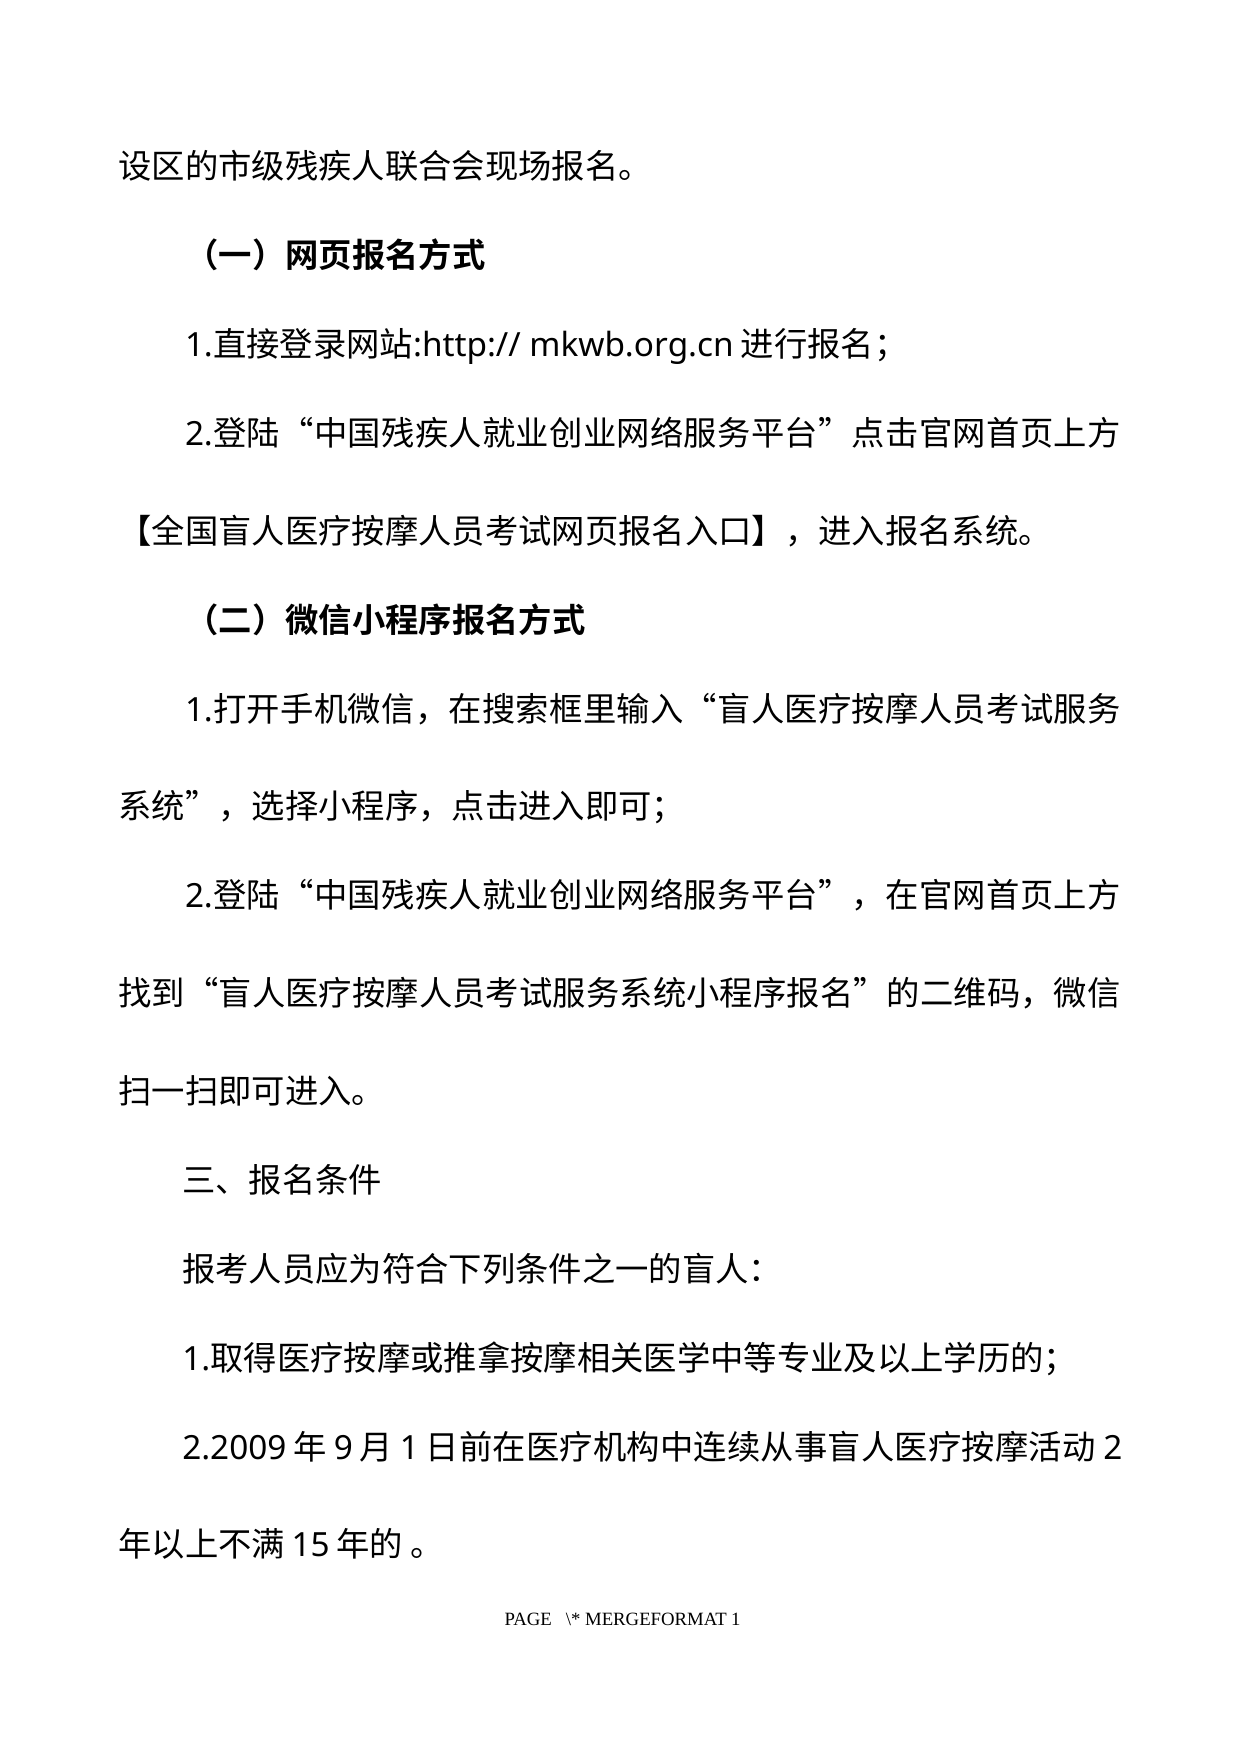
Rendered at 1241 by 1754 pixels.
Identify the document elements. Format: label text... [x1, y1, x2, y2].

list 1.打开手机微信，在搜索框里输入“盲人医疗按摩人员考试服务系统”，选择小程序，点击进入即可； [118, 674, 1122, 837]
text 2.2009年9月1日前在医疗机构中连续从事盲人医疗按摩活动2年以上不满15年的 。 [118, 1412, 1122, 1575]
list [118, 132, 1122, 197]
list （二）微信小程序报名方式 [118, 585, 1122, 650]
text 报考人员应为符合下列条件之一的盲人： [118, 1234, 1122, 1299]
list 2.登陆“中国残疾人就业创业网络服务平台”，在官网首页上方找到“盲人医疗按摩人员考试服务系统小程序报名”的二维码，微信扫一扫即可进入。 [118, 861, 1122, 1121]
text 2.登陆“中国残疾人就业创业网络服务平台”点击官网首页上方【全国盲人医疗按摩人员考试网页报名入口】，进入报名系统。 [118, 399, 1122, 561]
text 1.直接登录网站:http:// mkwb.org.cn进行报名； [118, 310, 1122, 375]
text 1.取得医疗按摩或推拿按摩相关医学中等专业及以上学历的； [118, 1323, 1122, 1388]
text 三、报名条件 [118, 1145, 1122, 1210]
text （一）网页报名方式 [118, 221, 1122, 286]
